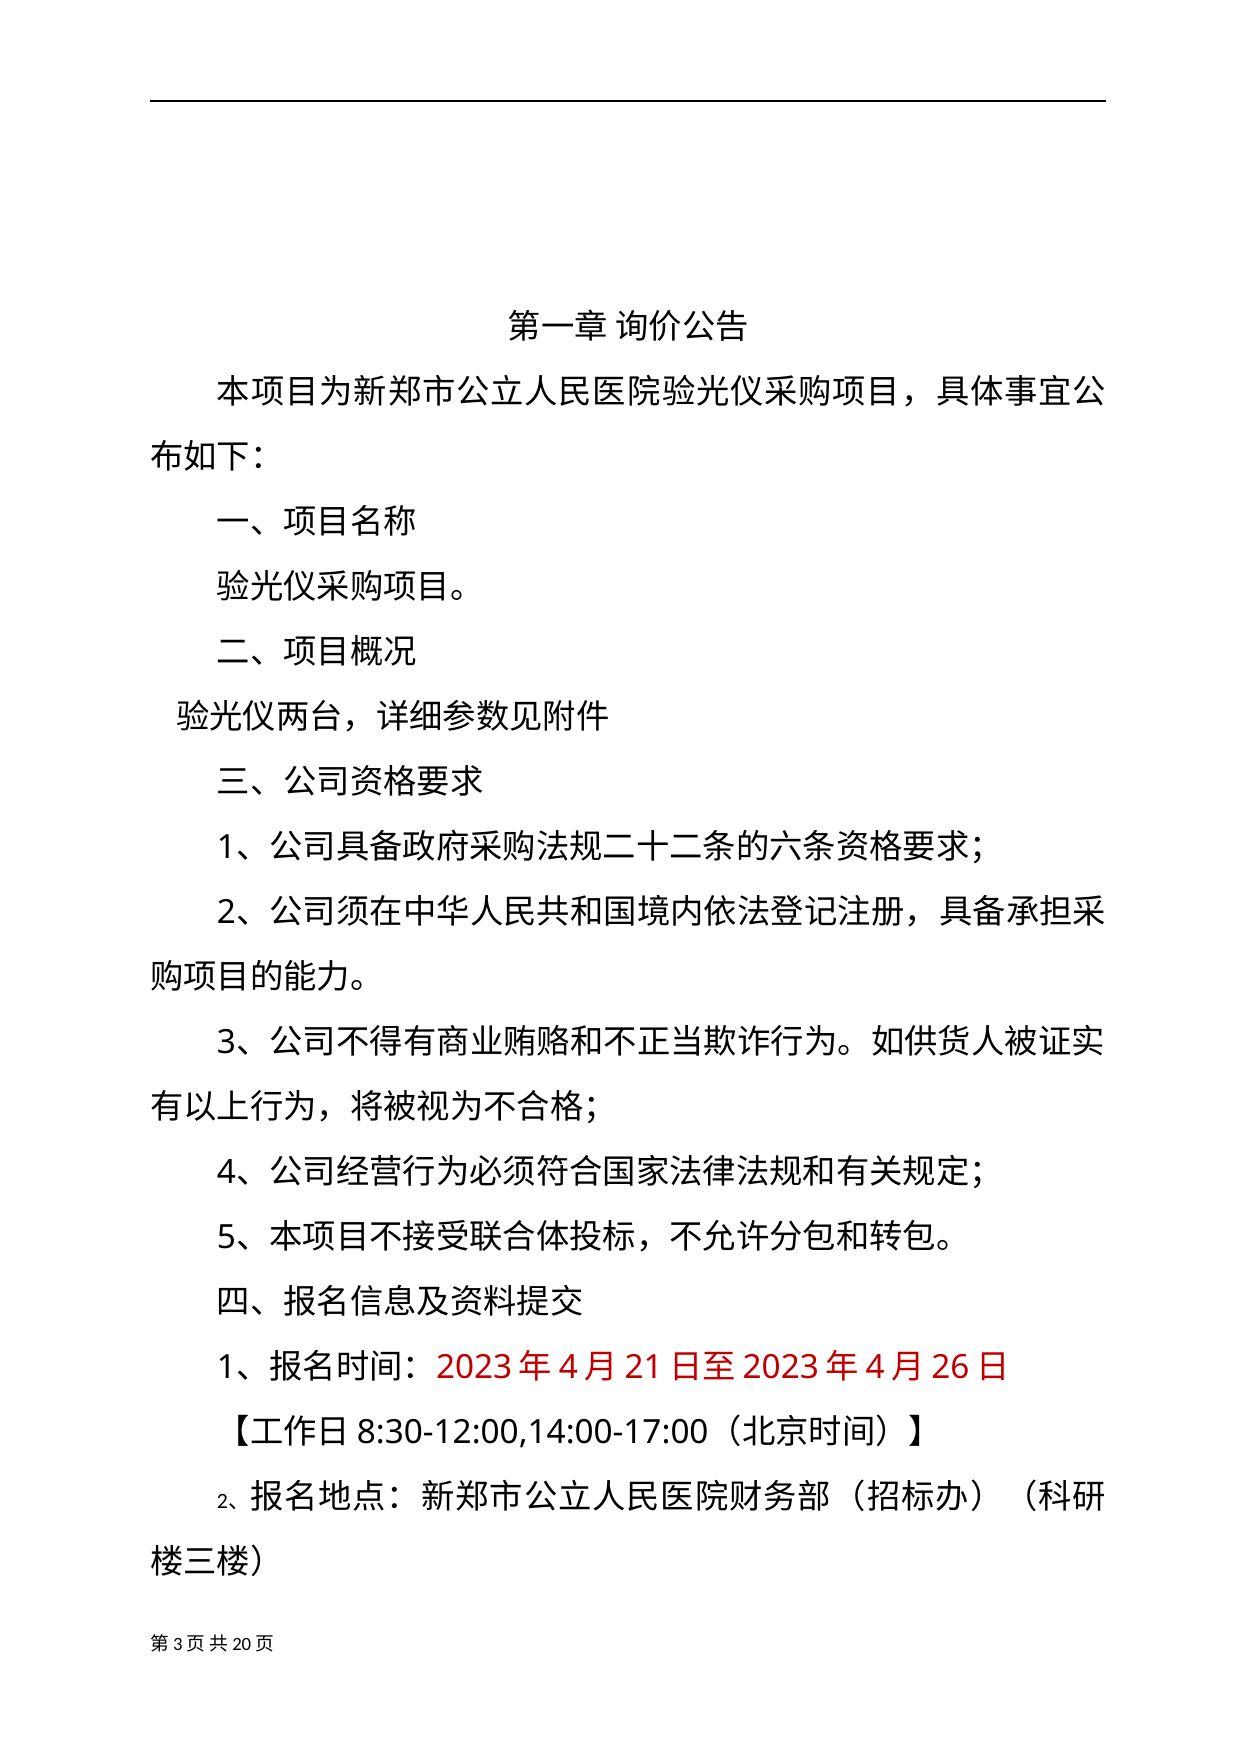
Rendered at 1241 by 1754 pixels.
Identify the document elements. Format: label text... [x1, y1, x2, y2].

text 本项目为新郑市公立人民医院验光仪采购项目，具体事宜公布如下： [150, 357, 1106, 487]
list 报名地点：新郑市公立人民医院财务部（招标办）（科研楼三楼） [150, 1462, 1106, 1592]
text 4、公司经营行为必须符合国家法律法规和有关规定； [150, 1137, 1106, 1202]
text 1、公司具备政府采购法规二十二条的六条资格要求； [150, 812, 1106, 877]
list 公司资格要求 [150, 747, 1106, 812]
list 询价公告 [150, 292, 1106, 357]
text 一、项目名称 [150, 487, 1106, 552]
list 项目概况 [150, 617, 1106, 682]
text 验光仪采购项目。 [150, 552, 1106, 617]
text 验光仪两台，详细参数见附件 [150, 682, 1106, 747]
text 四、报名信息及资料提交 [150, 1267, 1106, 1332]
text 3、公司不得有商业贿赂和不正当欺诈行为。如供货人被证实有以上行为，将被视为不合格； [150, 1007, 1106, 1137]
text 1、报名时间：2023年4月21日至2023年4月26日 [150, 1332, 1106, 1397]
text 2、公司须在中华人民共和国境内依法登记注册，具备承担采购项目的能力。 [150, 877, 1106, 1007]
text 【工作日8:30-12:00,14:00-17:00（北京时间）】 [150, 1397, 1106, 1462]
text 5、本项目不接受联合体投标，不允许分包和转包。 [150, 1202, 1106, 1267]
